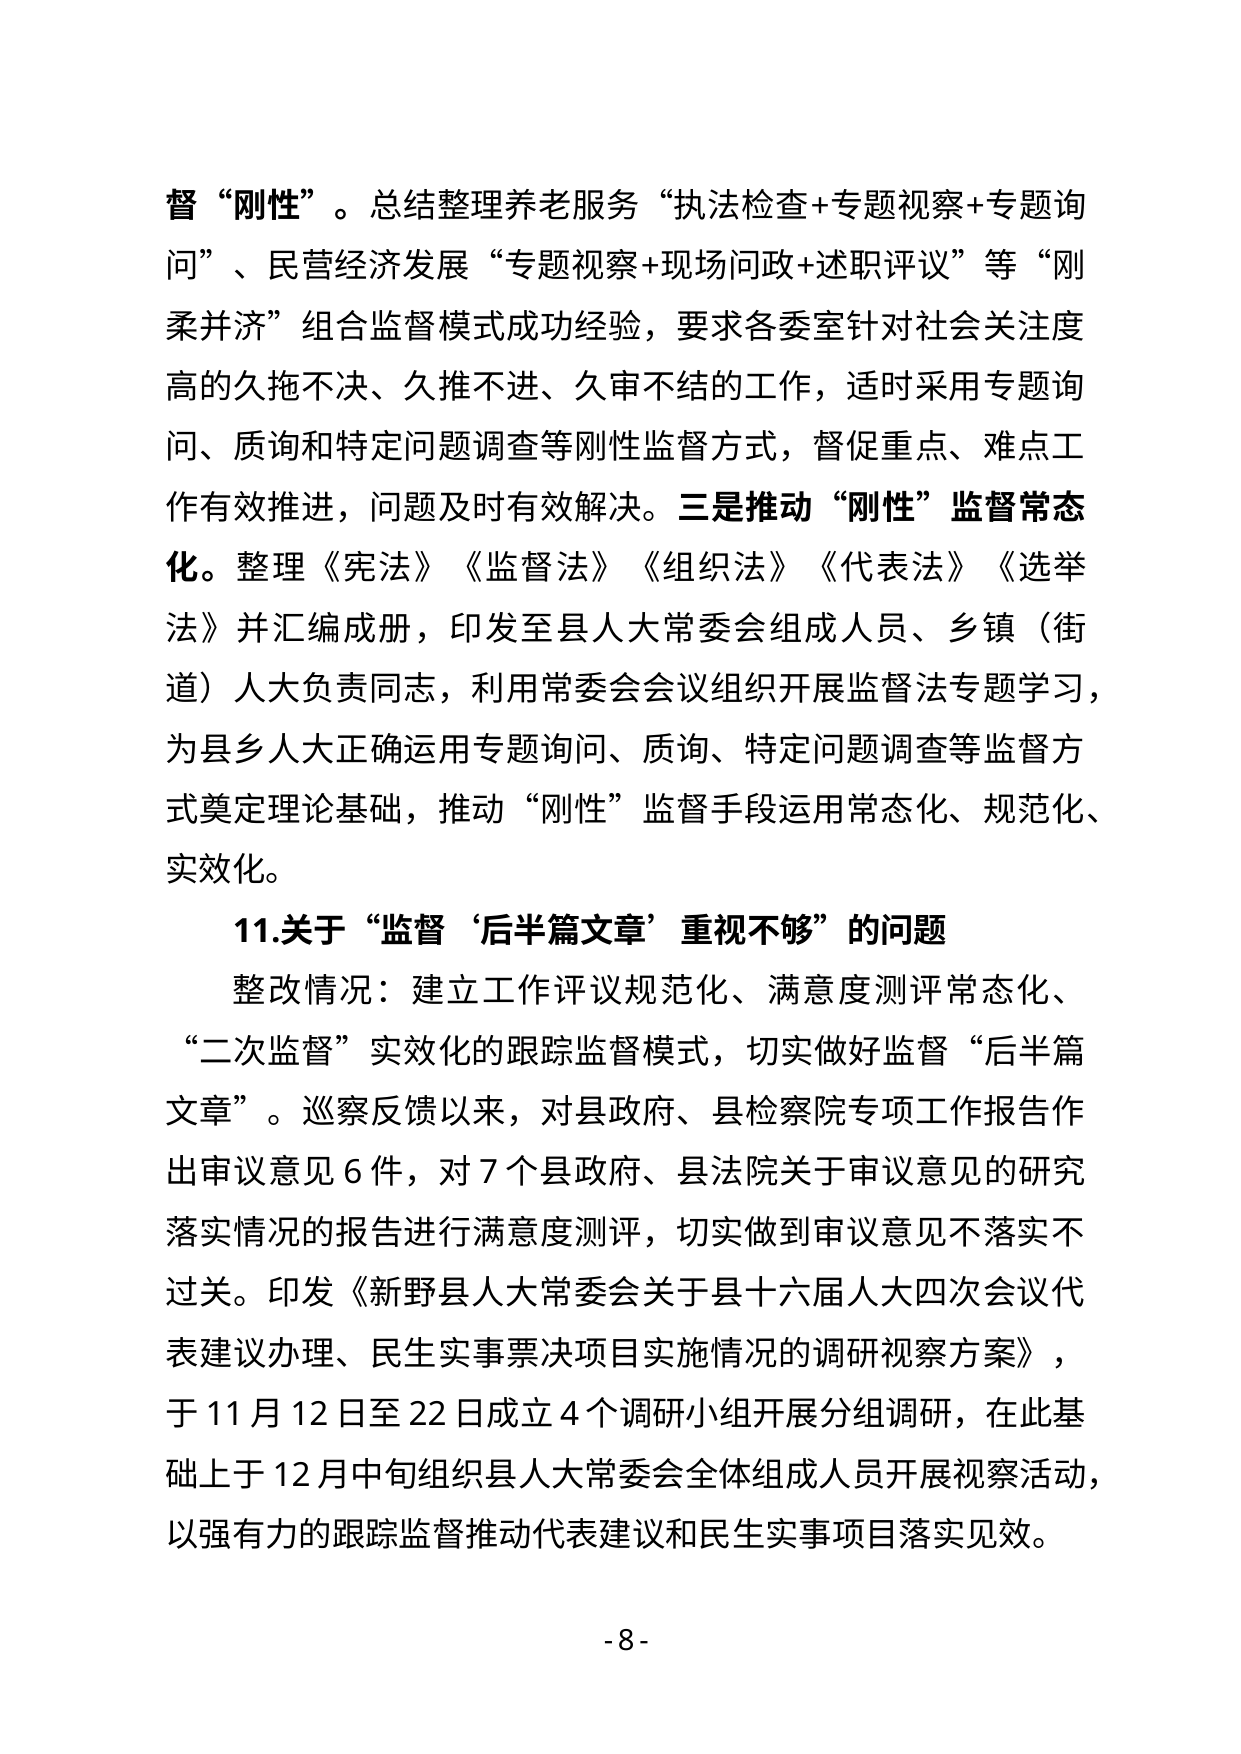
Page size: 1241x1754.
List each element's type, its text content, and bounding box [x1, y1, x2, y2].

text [165, 169, 1087, 894]
text 11.关于“监督‘后半篇文章’重视不够”的问题 [165, 894, 1087, 954]
text 整改情况：建立工作评议规范化、满意度测评常态化、“二次监督”实效化的跟踪监督模式，切实做好监督“后半篇文章”。巡察反馈以来，对县政府、县检察院专项工作报告作出审议意见6件，对7个县政府、县法院关于审议意见的研究落实情况的报告进行满意度测评，切实做到审议意见不落实不过关。印发《新野县人大常委会关于县十六届人大四次会议代表建议办理、民生实事票决项目实施情况的调研视察方案》，于11月12日至22日成立4个调研小组开展分组调研，在此基础上于12月中旬组织县人大常委会全体组成人员开展视察活动，以强有力的跟踪监督推动代表建议和民生实事项目落实见效。 [165, 954, 1087, 1558]
